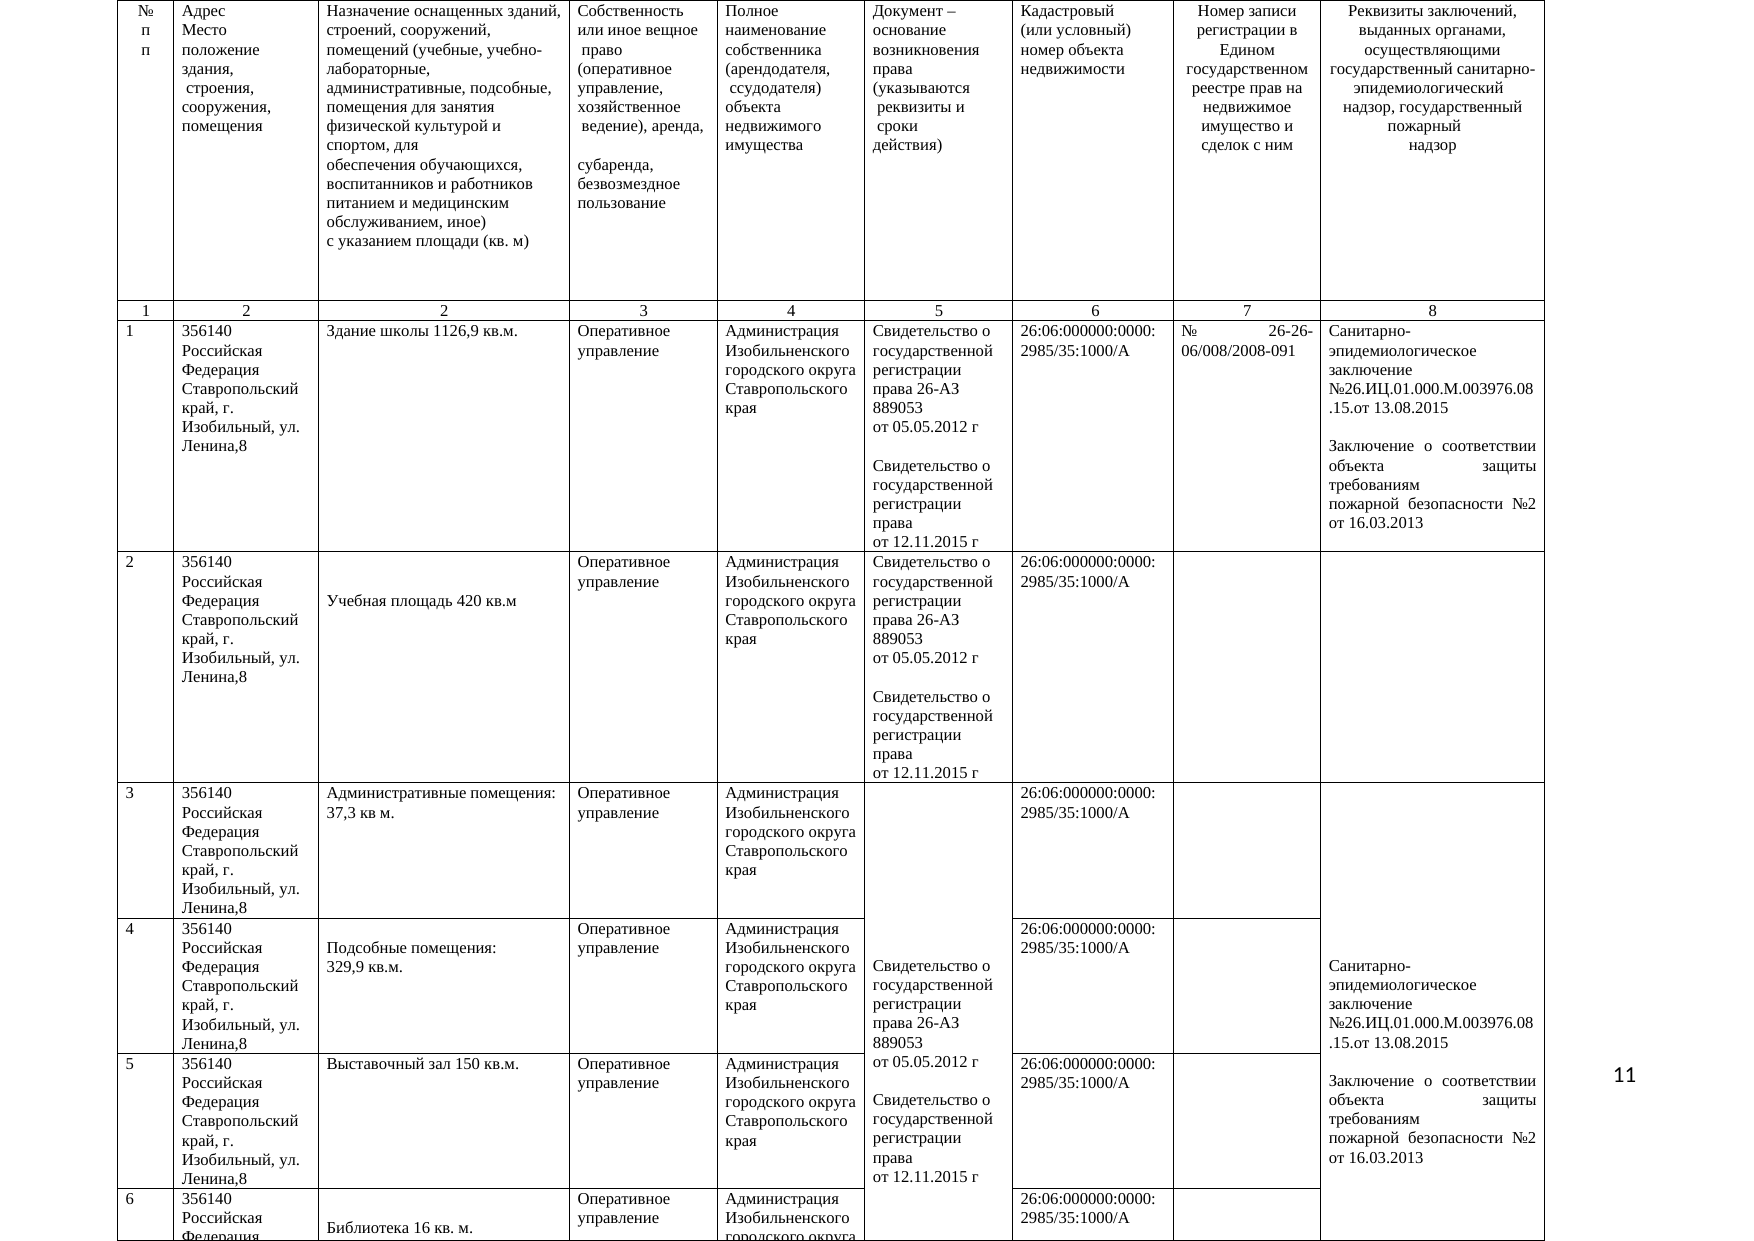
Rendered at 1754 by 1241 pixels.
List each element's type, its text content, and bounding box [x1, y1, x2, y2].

table_cell 26:06:000000:0000: 2985/35:1000/А [1013, 1054, 1173, 1188]
table_cell 2 [118, 552, 173, 782]
table_cell 356140 Российская Федерация Ставропольский край, г. Изобильный, ул. Ленина,8 [174, 321, 318, 551]
table_cell Администрация Изобильненского городского округа Ставропольского края [718, 552, 864, 782]
table_cell 356140 Российская Федерация Ставропольский край, г. Изобильный, ул. Ленина,8 [174, 919, 318, 1053]
table_cell Оперативное управление [570, 1054, 717, 1188]
table_cell 5 [865, 301, 1012, 320]
table_cell 26:06:000000:0000: 2985/35:1000/А [1013, 552, 1173, 782]
table_cell Свидетельство о государственной регистрации права 26-АЗ 889053 от 05.05.2012 г Свидетельство о государственной регистрации права от 12.11.2015 г [865, 552, 1012, 782]
table_cell 356140 Российская Федерация Ставропольский край, г. Изобильный, ул. Ленина,8 [174, 1189, 318, 1240]
table_cell 6 [1013, 301, 1173, 320]
table_cell 2 [174, 301, 318, 320]
table_cell Свидетельство о государственной регистрации права 26-АЗ 889053 от 05.05.2012 г Свидетельство о государственной регистрации права от 12.11.2015 г [865, 783, 1012, 1240]
table_cell Свидетельство о государственной регистрации права 26-АЗ 889053 от 05.05.2012 г Свидетельство о государственной регистрации права от 12.11.2015 г [865, 321, 1012, 551]
table_cell Санитарно-эпидемиологическое заключение №26.ИЦ.01.000.М.003976.08.15.от 13.08.2015 Заключение о соответствии объекта защиты требованиям пожарной безопасности №2 от 16.03.2013 [1321, 783, 1544, 1240]
table_cell Администрация Изобильненского городского округа Ставропольского края [718, 783, 864, 917]
table_header Собственность или иное вещное право (оперативное управление, хозяйственное ведение), аренда, субаренда, безвозмездное пользование [570, 1, 717, 300]
table_cell Административные помещения: 37,3 кв м. [319, 783, 569, 917]
table_cell 5 [118, 1054, 173, 1188]
table_cell Оперативное управление [570, 321, 717, 551]
table_header Адрес Место положение здания, строения, сооружения, помещения [174, 1, 318, 300]
table_cell 3 [118, 783, 173, 917]
table_cell Здание школы 1126,9 кв.м. [319, 321, 569, 551]
table_cell 1 [118, 321, 173, 551]
table_cell 2 [319, 301, 569, 320]
table_cell 4 [118, 919, 173, 1053]
table_cell Оперативное управление [570, 783, 717, 917]
table_cell Выставочный зал 150 кв.м. [319, 1054, 569, 1188]
table_cell 1 [118, 301, 173, 320]
table_header Кадастровый (или условный) номер объекта недвижимости [1013, 1, 1173, 300]
table_cell Учебная площадь 420 кв.м [319, 552, 569, 782]
table_header № п п [118, 1, 173, 300]
table_cell 356140 Российская Федерация Ставропольский край, г. Изобильный, ул. Ленина,8 [174, 1054, 318, 1188]
table_cell 6 [118, 1189, 173, 1240]
table_cell № 26-26-06/008/2008-091 [1174, 321, 1320, 551]
table_cell Библиотека . [319, 1189, 569, 1240]
table_header Номер записи регистрации в Едином государственном реестре прав на недвижимое имущество и сделок с ним [1174, 1, 1320, 300]
table_cell Подсобные помещения: 329,9 кв.м. [319, 919, 569, 1053]
table_cell Санитарно-эпидемиологическое заключение №26.ИЦ.01.000.М.003976.08.15.от 13.08.2015 Заключение о соответствии объекта защиты требованиям пожарной безопасности №2 от 16.03.2013 [1321, 321, 1544, 551]
table_cell Администрация Изобильненского городского округа Ставропольского края [718, 321, 864, 551]
table_cell Администрация Изобильненского городского округа Ставропольского края [718, 1054, 864, 1188]
table_cell Оперативное управление [570, 1189, 717, 1240]
table_cell Оперативное управление [570, 552, 717, 782]
table_cell [1174, 1189, 1320, 1240]
table_cell 8 [1321, 301, 1544, 320]
table_header Назначение оснащенных зданий, строений, сооружений, помещений (учебные, учебно-лабораторные, административные, подсобные, помещения для занятия физической культурой и спортом, для обеспечения обучающихся, воспитанников и работников питанием и медицинским обслуживанием, иное) с указанием площади (кв. м) [319, 1, 569, 300]
table_cell [1174, 552, 1320, 782]
table_cell 26:06:000000:0000: 2985/35:1000/А [1013, 321, 1173, 551]
table_cell 26:06:000000:0000: 2985/35:1000/А [1013, 919, 1173, 1053]
table_header Документ – основание возникновения права (указываются реквизиты и сроки действия) [865, 1, 1012, 300]
table_cell 3 [570, 301, 717, 320]
table_cell [1174, 1054, 1320, 1188]
table_cell 4 [718, 301, 864, 320]
table_cell [1174, 783, 1320, 917]
table_header Полное наименование собственника (арендодателя, ссудодателя) объекта недвижимого имущества [718, 1, 864, 300]
table_cell Администрация Изобильненского городского округа Ставропольского края [718, 1189, 864, 1240]
table_cell [1321, 552, 1544, 782]
table_cell [1174, 919, 1320, 1053]
table_header Реквизиты заключений, выданных органами, осуществляющими государственный санитарно-эпидемиологический надзор, государственный пожарный надзор [1321, 1, 1544, 300]
table_cell Администрация Изобильненского городского округа Ставропольского края [718, 919, 864, 1053]
table_cell 26:06:000000:0000: 2985/35:1000/А [1013, 1189, 1173, 1240]
table_cell 7 [1174, 301, 1320, 320]
table_cell 26:06:000000:0000: 2985/35:1000/А [1013, 783, 1173, 917]
table_cell Оперативное управление [570, 919, 717, 1053]
table_cell 356140 Российская Федерация Ставропольский край, г. Изобильный, ул. Ленина,8 [174, 783, 318, 917]
table_cell 356140 Российская Федерация Ставропольский край, г. Изобильный, ул. Ленина,8 [174, 552, 318, 782]
